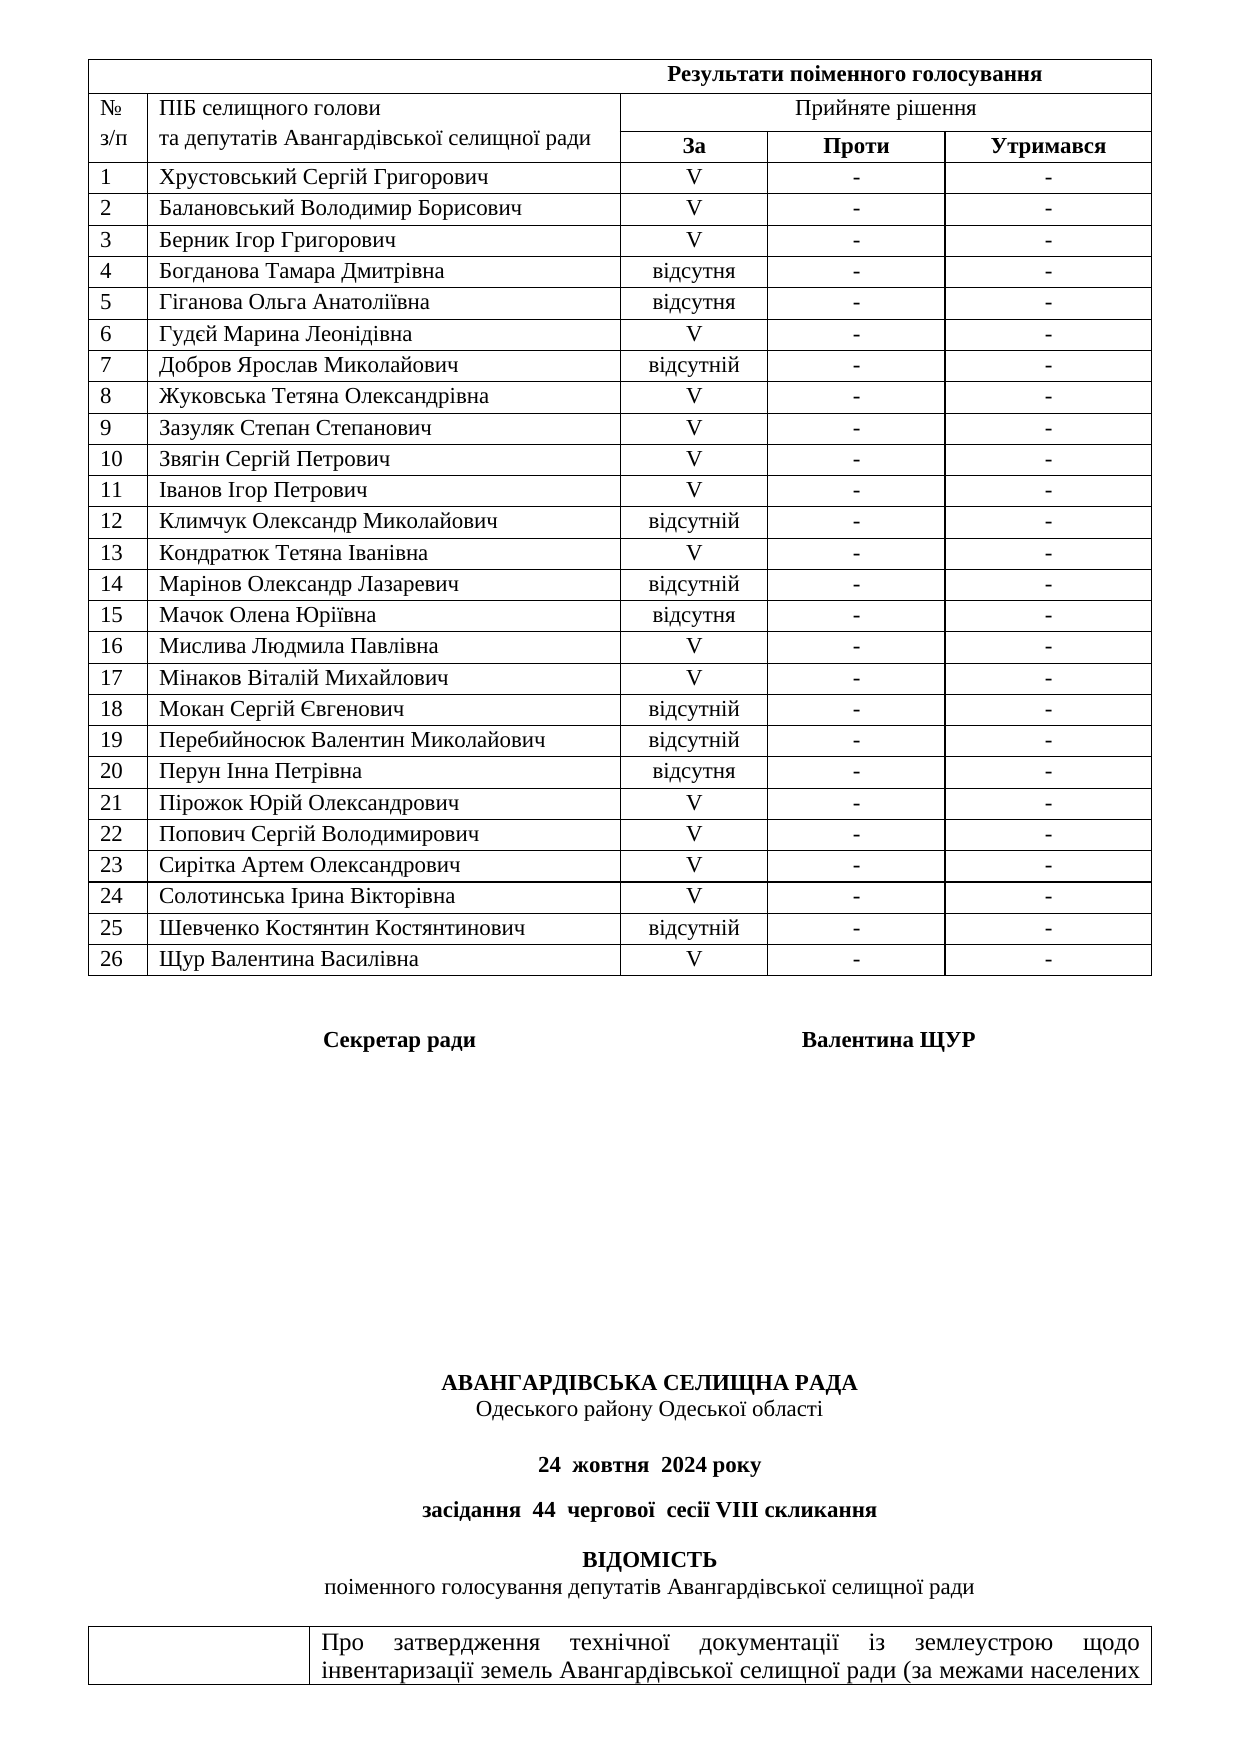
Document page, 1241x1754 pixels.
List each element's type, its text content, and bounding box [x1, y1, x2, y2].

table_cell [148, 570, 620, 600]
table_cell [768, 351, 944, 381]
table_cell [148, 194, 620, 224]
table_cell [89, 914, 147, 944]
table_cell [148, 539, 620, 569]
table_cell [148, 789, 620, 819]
text засідання 44 чергової сесії VІІІ скликання [118, 1496, 1181, 1522]
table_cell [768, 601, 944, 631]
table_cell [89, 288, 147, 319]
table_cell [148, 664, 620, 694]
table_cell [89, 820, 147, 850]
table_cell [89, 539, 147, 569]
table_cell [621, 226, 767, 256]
text Одеського району Одеської області [118, 1396, 1181, 1422]
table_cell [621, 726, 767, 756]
text ВІДОМІСТЬ [118, 1547, 1181, 1573]
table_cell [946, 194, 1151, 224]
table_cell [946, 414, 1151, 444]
text Секретар ради Валентина ЩУР [118, 1027, 1181, 1053]
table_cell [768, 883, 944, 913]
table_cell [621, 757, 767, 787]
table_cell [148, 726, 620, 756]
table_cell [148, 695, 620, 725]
text поіменного голосування депутатів Авангардівської селищної ради [118, 1573, 1181, 1599]
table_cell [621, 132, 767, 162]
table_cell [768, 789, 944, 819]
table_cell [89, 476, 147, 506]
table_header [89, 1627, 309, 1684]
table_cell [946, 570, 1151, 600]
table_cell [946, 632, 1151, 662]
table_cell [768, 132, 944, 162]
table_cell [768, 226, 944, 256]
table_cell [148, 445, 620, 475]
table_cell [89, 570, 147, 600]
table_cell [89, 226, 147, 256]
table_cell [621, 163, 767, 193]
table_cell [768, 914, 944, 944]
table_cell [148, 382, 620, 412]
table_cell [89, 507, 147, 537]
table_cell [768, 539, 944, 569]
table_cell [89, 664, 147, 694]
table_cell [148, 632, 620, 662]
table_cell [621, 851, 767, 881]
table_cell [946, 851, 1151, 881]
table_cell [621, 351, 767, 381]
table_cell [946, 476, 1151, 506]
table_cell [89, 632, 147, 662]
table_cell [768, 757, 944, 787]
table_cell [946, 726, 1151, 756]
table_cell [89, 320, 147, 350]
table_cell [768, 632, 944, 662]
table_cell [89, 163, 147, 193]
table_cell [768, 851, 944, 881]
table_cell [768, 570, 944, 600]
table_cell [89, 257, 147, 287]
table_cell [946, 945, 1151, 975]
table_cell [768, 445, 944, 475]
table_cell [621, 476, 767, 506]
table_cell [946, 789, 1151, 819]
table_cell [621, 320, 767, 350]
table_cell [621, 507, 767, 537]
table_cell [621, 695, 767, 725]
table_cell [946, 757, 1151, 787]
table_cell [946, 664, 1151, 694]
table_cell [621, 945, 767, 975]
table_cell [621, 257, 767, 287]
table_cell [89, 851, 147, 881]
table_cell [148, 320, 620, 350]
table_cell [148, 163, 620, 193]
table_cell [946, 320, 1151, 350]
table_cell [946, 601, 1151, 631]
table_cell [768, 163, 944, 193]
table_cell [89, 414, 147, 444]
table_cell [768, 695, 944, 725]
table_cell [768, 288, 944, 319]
text АВАНГАРДІВСЬКА СЕЛИЩНА РАДА [118, 1369, 1181, 1396]
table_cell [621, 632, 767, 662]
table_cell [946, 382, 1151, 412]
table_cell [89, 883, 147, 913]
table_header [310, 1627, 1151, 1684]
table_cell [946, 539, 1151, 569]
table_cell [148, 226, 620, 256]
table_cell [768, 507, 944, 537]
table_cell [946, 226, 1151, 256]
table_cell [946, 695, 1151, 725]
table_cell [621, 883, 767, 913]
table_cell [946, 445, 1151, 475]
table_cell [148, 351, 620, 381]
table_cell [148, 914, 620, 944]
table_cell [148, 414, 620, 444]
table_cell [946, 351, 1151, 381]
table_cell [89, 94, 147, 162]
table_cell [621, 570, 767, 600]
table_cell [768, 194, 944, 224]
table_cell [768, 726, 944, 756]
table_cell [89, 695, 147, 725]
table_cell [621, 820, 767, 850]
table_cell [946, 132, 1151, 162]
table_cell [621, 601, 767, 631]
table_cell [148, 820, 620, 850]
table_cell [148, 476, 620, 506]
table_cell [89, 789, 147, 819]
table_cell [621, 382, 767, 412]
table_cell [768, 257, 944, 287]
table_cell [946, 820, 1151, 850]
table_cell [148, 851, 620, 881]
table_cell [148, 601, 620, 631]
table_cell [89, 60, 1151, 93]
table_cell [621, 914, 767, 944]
text 24 жовтня 2024 року [118, 1451, 1181, 1477]
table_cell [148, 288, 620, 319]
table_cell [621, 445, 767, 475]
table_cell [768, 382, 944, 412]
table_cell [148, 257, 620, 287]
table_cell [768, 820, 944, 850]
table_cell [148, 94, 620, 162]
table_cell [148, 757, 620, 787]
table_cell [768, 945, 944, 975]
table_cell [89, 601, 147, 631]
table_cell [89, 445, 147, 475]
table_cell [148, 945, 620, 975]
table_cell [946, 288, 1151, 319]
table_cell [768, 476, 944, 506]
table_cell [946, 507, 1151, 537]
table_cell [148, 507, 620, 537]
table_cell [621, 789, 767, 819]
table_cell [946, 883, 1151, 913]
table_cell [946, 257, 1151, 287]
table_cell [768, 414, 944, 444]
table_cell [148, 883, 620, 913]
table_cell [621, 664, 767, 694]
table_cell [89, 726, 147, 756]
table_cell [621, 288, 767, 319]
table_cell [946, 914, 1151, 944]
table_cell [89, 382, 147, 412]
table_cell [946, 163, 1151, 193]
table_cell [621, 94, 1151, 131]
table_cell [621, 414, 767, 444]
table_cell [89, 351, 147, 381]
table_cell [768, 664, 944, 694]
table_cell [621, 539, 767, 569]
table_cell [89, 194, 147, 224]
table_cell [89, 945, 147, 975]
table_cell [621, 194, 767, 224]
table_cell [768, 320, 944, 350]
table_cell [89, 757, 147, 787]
